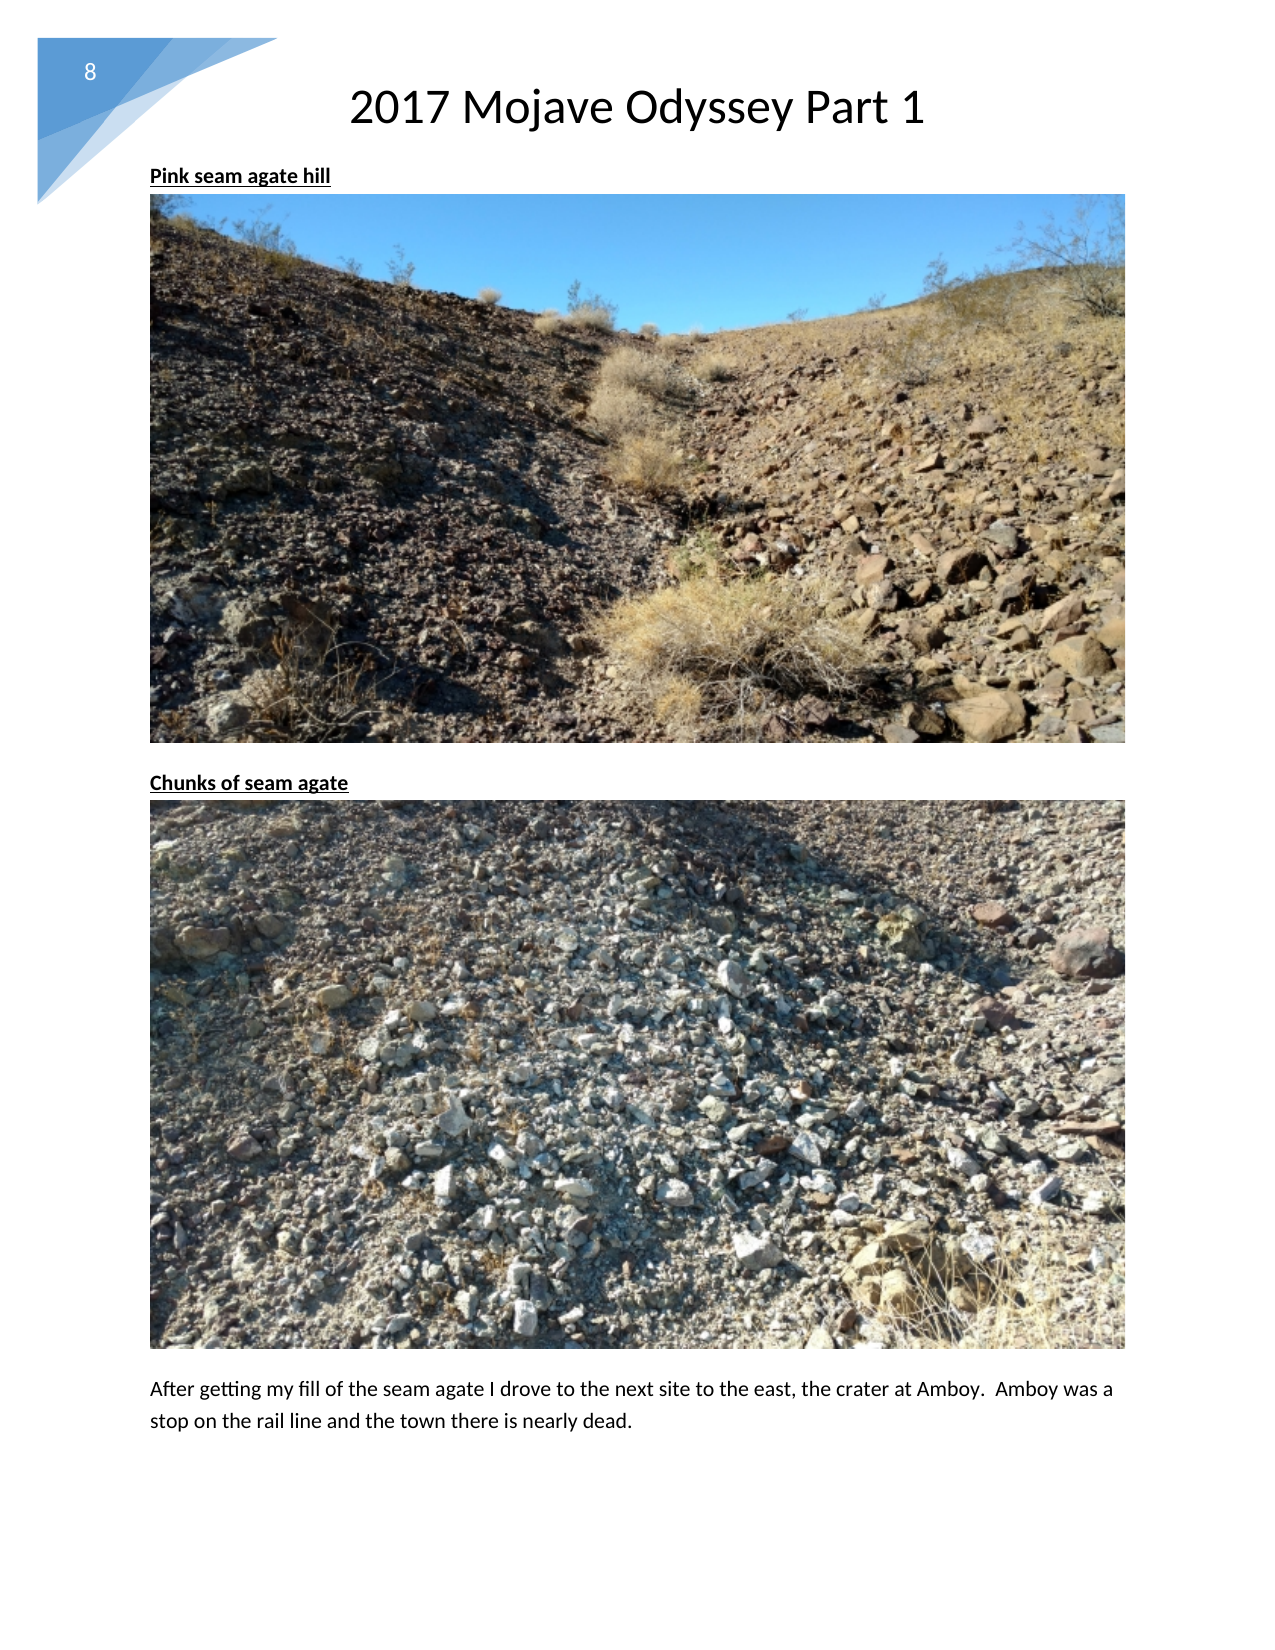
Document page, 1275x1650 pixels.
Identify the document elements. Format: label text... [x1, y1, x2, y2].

text Pink seam agate hill [150, 163, 1125, 194]
text After getting my fill of the seam agate I drove to the next site to the east, the crater at Amboy. Amboy was a stop on the rail line and the town there is nearly dead. [150, 1375, 1125, 1434]
picture [37, 37, 1125, 743]
text Chunks of seam agate [150, 769, 1125, 800]
picture [150, 800, 1125, 1349]
